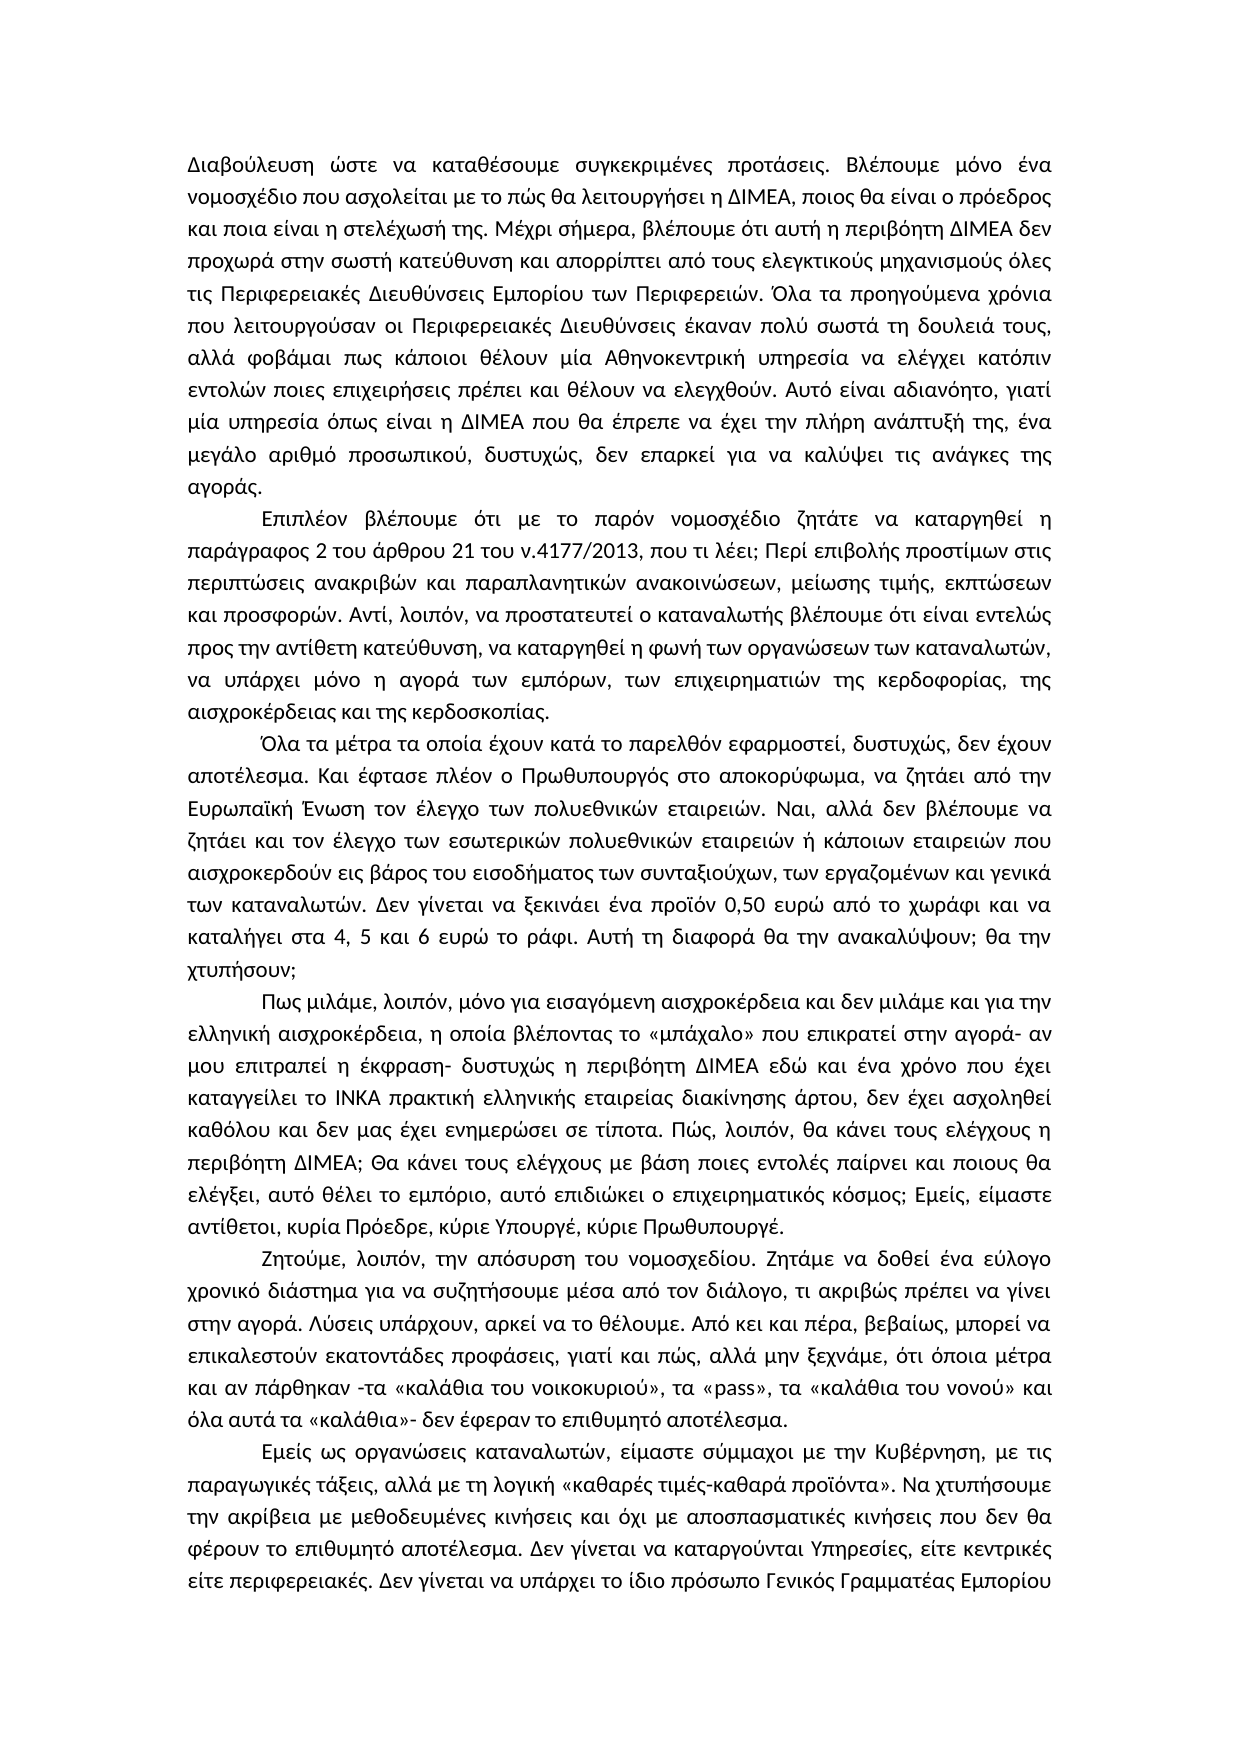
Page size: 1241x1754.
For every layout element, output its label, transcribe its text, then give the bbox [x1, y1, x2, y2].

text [187, 150, 1053, 500]
text Πως μιλάμε, λοιπόν, μόνο για εισαγόμενη αισχροκέρδεια και δεν μιλάμε και για την ελληνική αισχροκέρδεια, η οποία βλέποντας το «μπάχαλο» που επικρατεί στην αγορά- αν μου επιτραπεί η έκφραση- δυστυχώς η περιβόητη ΔΙΜΕΑ εδώ και ένα χρόνο που έχει καταγγείλει το ΙΝΚΑ πρακτική ελληνικής εταιρείας διακίνησης άρτου, δεν έχει ασχοληθεί καθόλου και δεν μας έχει ενημερώσει σε τίποτα. Πώς, λοιπόν, θα κάνει τους ελέγχους η περιβόητη ΔΙΜΕΑ; Θα κάνει τους ελέγχους με βάση ποιες εντολές παίρνει και ποιους θα ελέγξει, αυτό θέλει το εμπόριο, αυτό επιδιώκει ο επιχειρηματικός κόσμος; Εμείς, είμαστε αντίθετοι, κυρία Πρόεδρε, κύριε Υπουργέ, κύριε Πρωθυπουργέ. [187, 987, 1053, 1240]
text Επιπλέον βλέπουμε ότι με το παρόν νομοσχέδιο ζητάτε να καταργηθεί η παράγραφος 2 του άρθρου 21 του ν.4177/2013, που τι λέει; Περί επιβολής προστίμων στις περιπτώσεις ανακριβών και παραπλανητικών ανακοινώσεων, μείωσης τιμής, εκπτώσεων και προσφορών. Αντί, λοιπόν, να προστατευτεί ο καταναλωτής βλέπουμε ότι είναι εντελώς προς την αντίθετη κατεύθυνση, να καταργηθεί η φωνή των οργανώσεων των καταναλωτών, να υπάρχει μόνο η αγορά των εμπόρων, των επιχειρηματιών της κερδοφορίας, της αισχροκέρδειας και της κερδοσκοπίας. [187, 504, 1053, 725]
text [187, 1437, 1053, 1594]
text Ζητούμε, λοιπόν, την απόσυρση του νομοσχεδίου. Ζητάμε να δοθεί ένα εύλογο χρονικό διάστημα για να συζητήσουμε μέσα από τον διάλογο, τι ακριβώς πρέπει να γίνει στην αγορά. Λύσεις υπάρχουν, αρκεί να το θέλουμε. Από κει και πέρα, βεβαίως, μπορεί να επικαλεστούν εκατοντάδες προφάσεις, γιατί και πώς, αλλά μην ξεχνάμε, ότι όποια μέτρα και αν πάρθηκαν -τα «καλάθια του νοικοκυριού», τα «pass», τα «καλάθια του νονού» και όλα αυτά τα «καλάθια»- δεν έφεραν το επιθυμητό αποτέλεσμα. [187, 1244, 1053, 1433]
text Όλα τα μέτρα τα οποία έχουν κατά το παρελθόν εφαρμοστεί, δυστυχώς, δεν έχουν αποτέλεσμα. Και έφτασε πλέον ο Πρωθυπουργός στο αποκορύφωμα, να ζητάει από την Ευρωπαϊκή Ένωση τον έλεγχο των πολυεθνικών εταιρειών. Ναι, αλλά δεν βλέπουμε να ζητάει και τον έλεγχο των εσωτερικών πολυεθνικών εταιρειών ή κάποιων εταιρειών που αισχροκερδούν εις βάρος του εισοδήματος των συνταξιούχων, των εργαζομένων και γενικά των καταναλωτών. Δεν γίνεται να ξεκινάει ένα προϊόν 0,50 ευρώ από το χωράφι και να καταλήγει στα 4, 5 και 6 ευρώ το ράφι. Αυτή τη διαφορά θα την ανακαλύψουν; θα την χτυπήσουν; [187, 729, 1053, 983]
